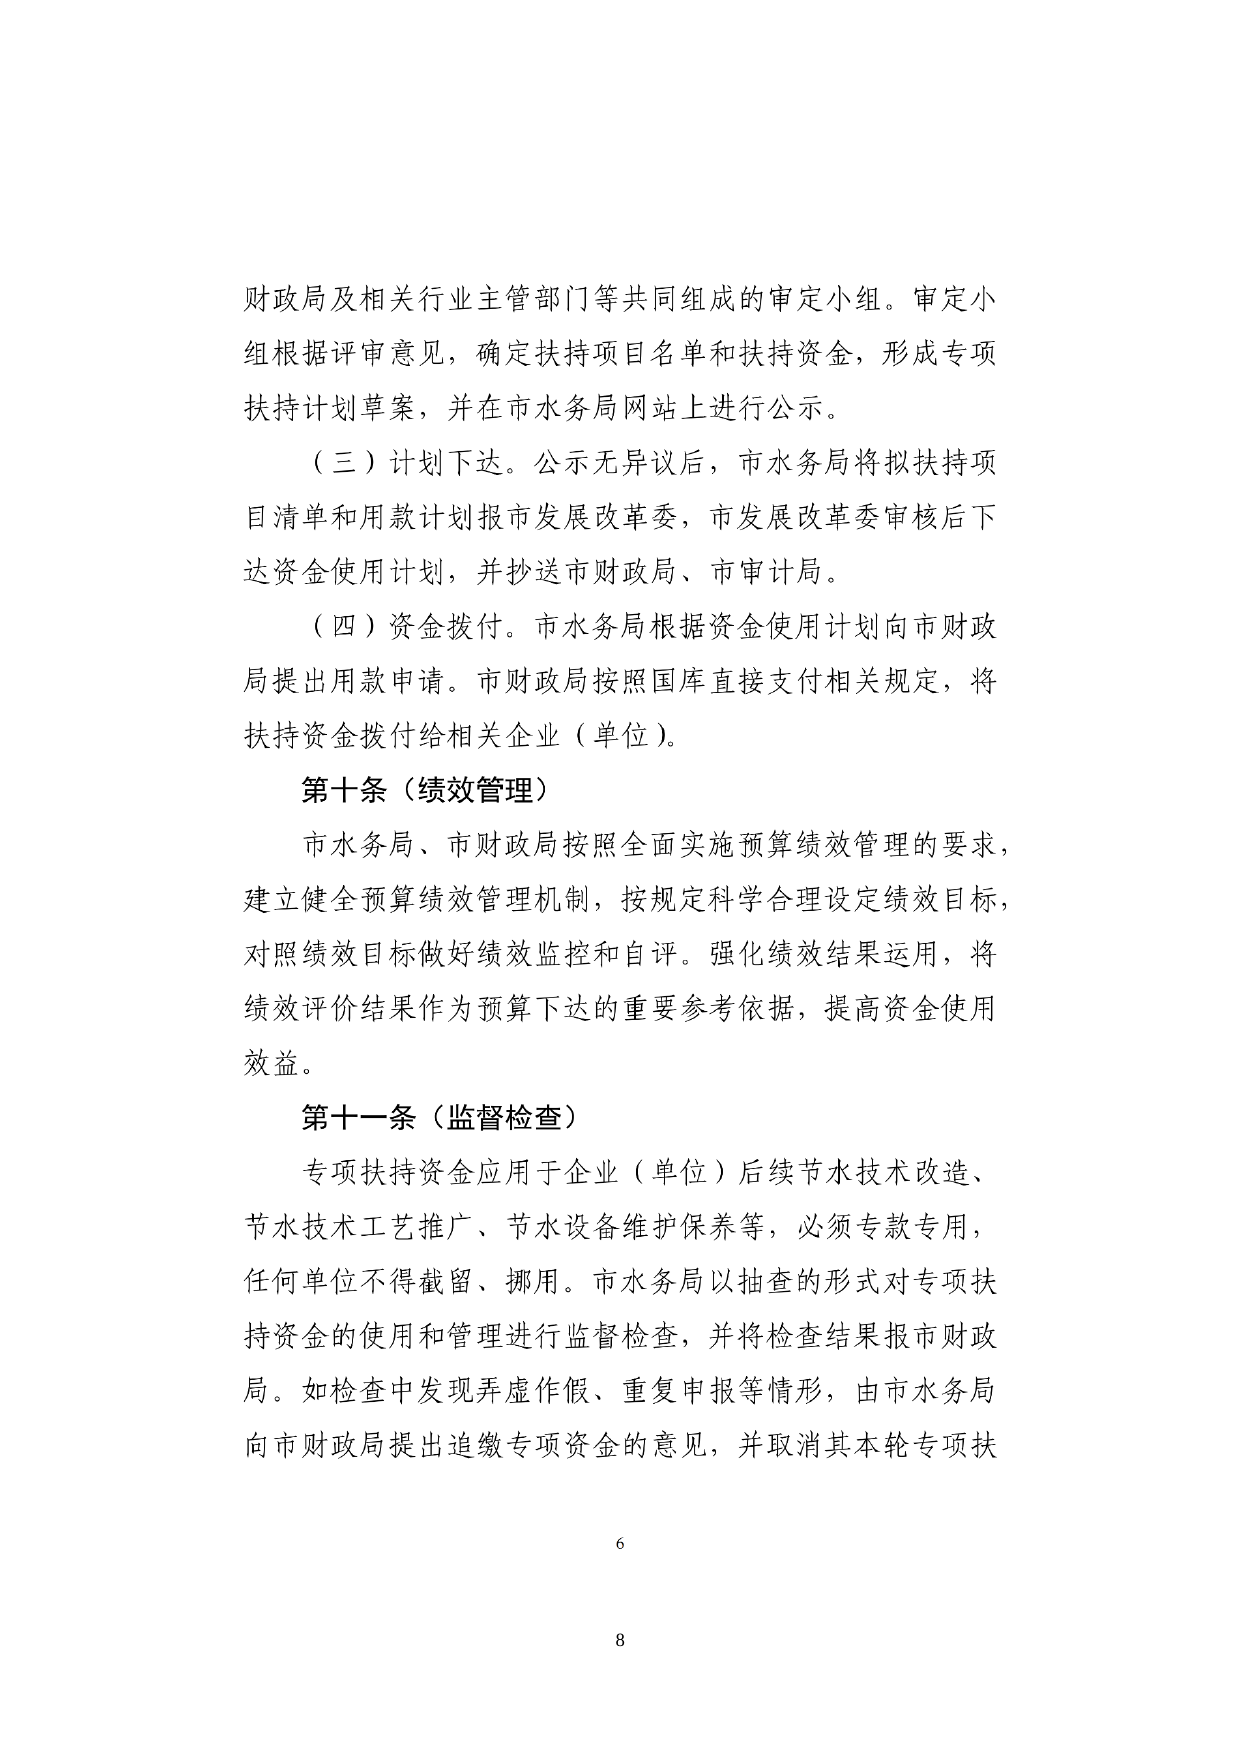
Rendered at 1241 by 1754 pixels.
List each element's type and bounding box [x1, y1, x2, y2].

picture [78, 110, 1162, 1629]
